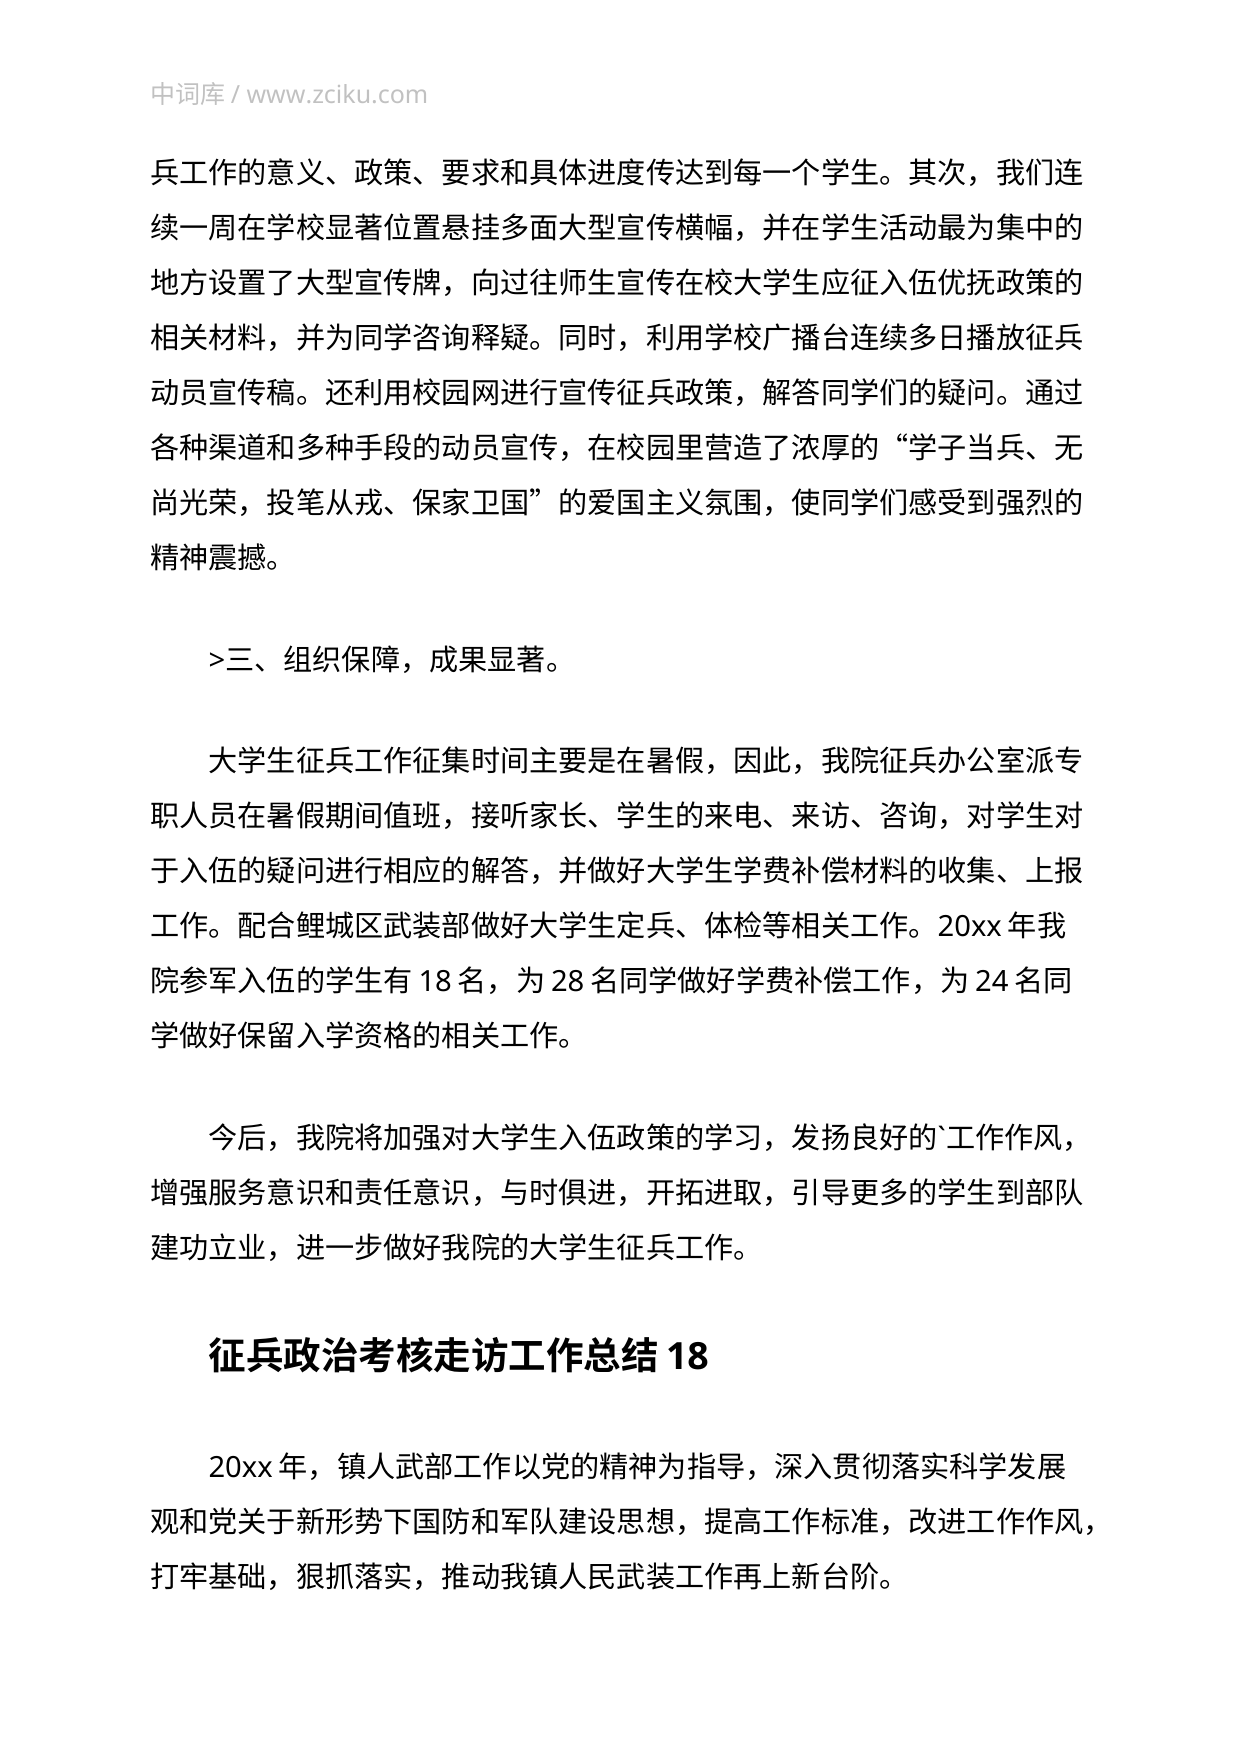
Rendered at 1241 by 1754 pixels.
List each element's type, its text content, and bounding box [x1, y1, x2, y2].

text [150, 150, 1090, 577]
text 征兵政治考核走访工作总结18 [150, 1326, 1090, 1381]
text 20xx年，镇人武部工作以党的精神为指导，深入贯彻落实科学发展观和党关于新形势下国防和军队建设思想，提高工作标准，改进工作作风，打牢基础，狠抓落实，推动我镇人民武装工作再上新台阶。 [150, 1444, 1090, 1596]
text 今后，我院将加强对大学生入伍政策的学习，发扬良好的`工作作风，增强服务意识和责任意识，与时俱进，开拓进取，引导更多的学生到部队建功立业，进一步做好我院的大学生征兵工作。 [150, 1114, 1090, 1267]
text >三、组织保障，成果显著。 [150, 636, 1090, 678]
text 大学生征兵工作征集时间主要是在暑假，因此，我院征兵办公室派专职人员在暑假期间值班，接听家长、学生的来电、来访、咨询，对学生对于入伍的疑问进行相应的解答，并做好大学生学费补偿材料的收集、上报工作。配合鲤城区武装部做好大学生定兵、体检等相关工作。20xx年我院参军入伍的学生有18名，为28名同学做好学费补偿工作，为24名同学做好保留入学资格的相关工作。 [150, 738, 1090, 1055]
